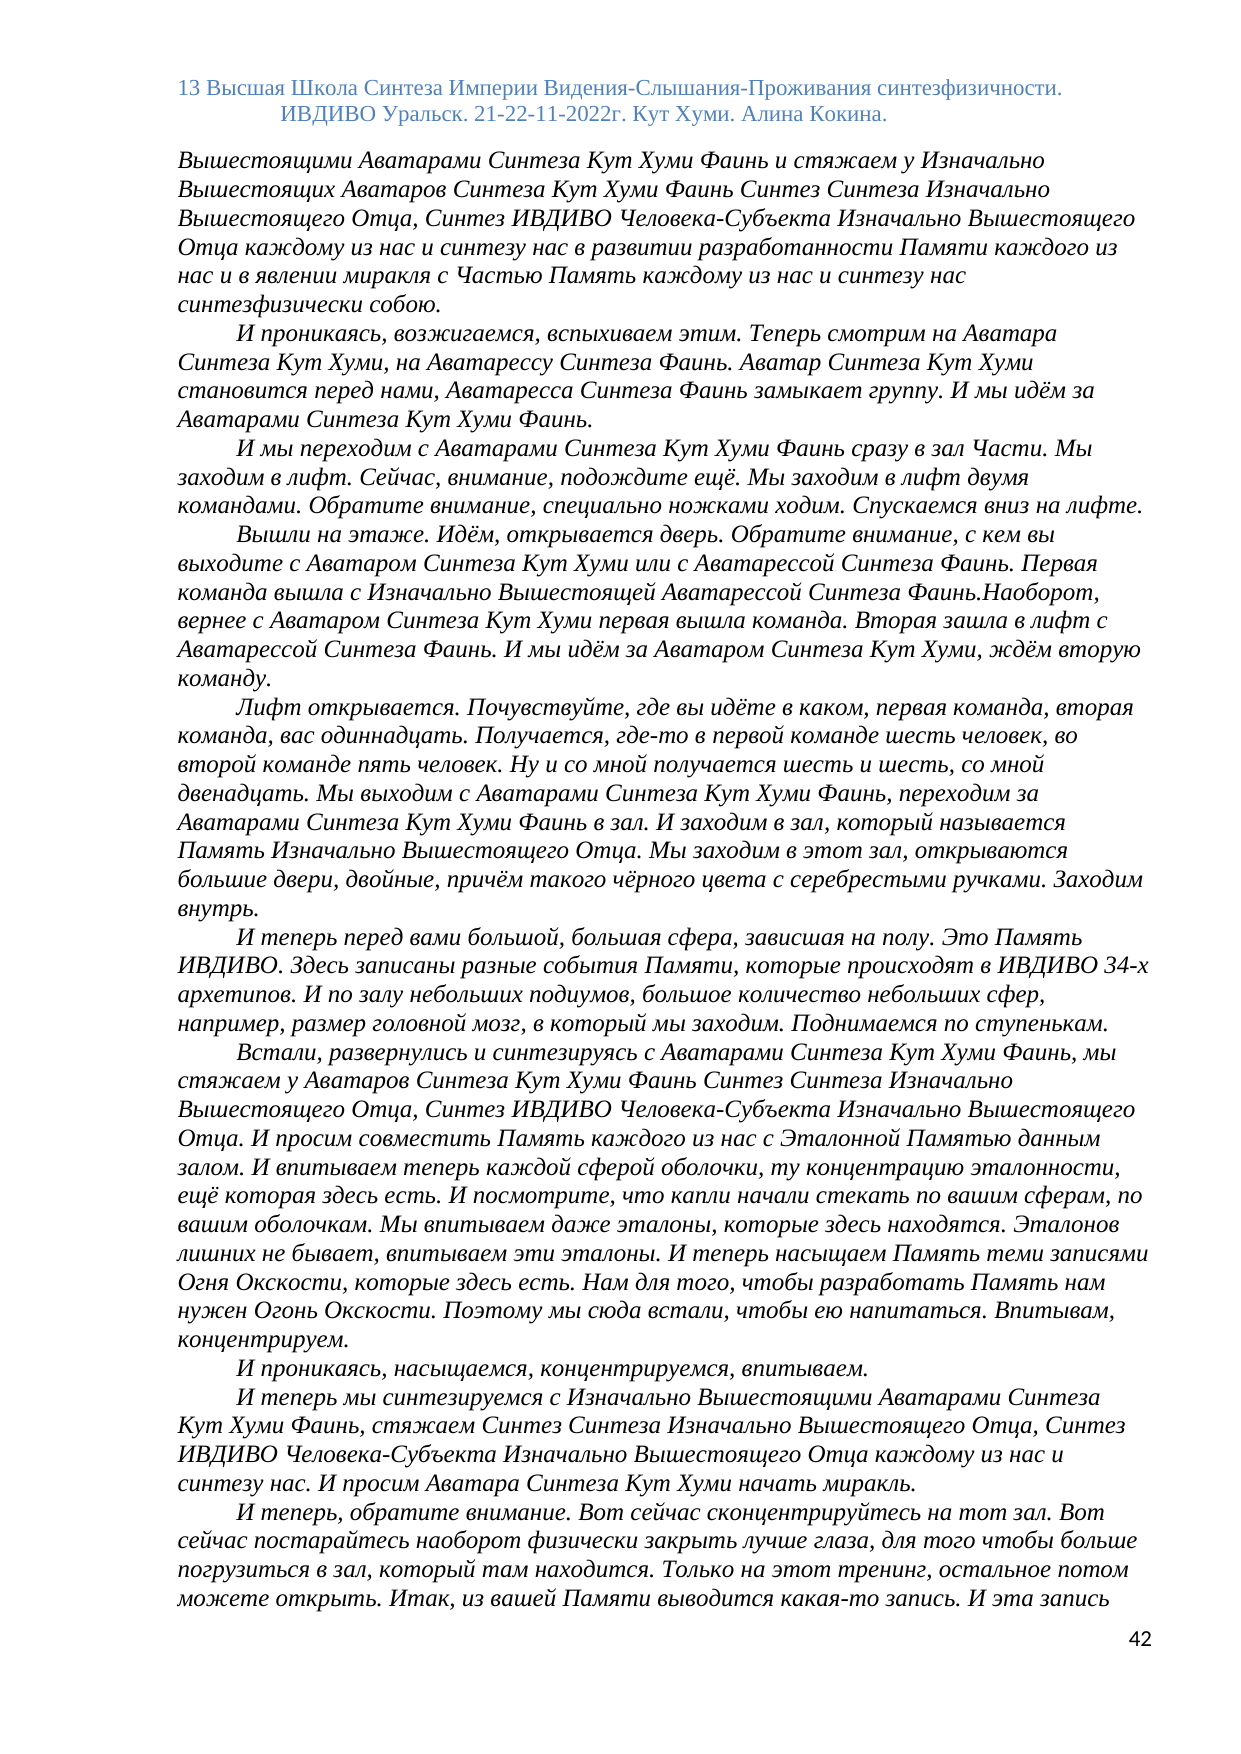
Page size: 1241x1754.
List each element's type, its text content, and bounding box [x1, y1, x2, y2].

text И теперь мы синтезируемся с Изначально Вышестоящими Аватарами Синтеза Кут Хуми Фаинь, стяжаем Синтез Синтеза Изначально Вышестоящего Отца, Синтез ИВДИВО Человека-Субъекта Изначально Вышестоящего Отца каждому из нас и синтезу нас. И просим Аватара Синтеза Кут Хуми начать миракль. [177, 1382, 1152, 1497]
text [177, 146, 1152, 318]
text И мы переходим с Аватарами Синтеза Кут Хуми Фаинь сразу в зал Части. Мы заходим в лифт. Сейчас, внимание, подождите ещё. Мы заходим в лифт двумя командами. Обратите внимание, специально ножками ходим. Спускаемся вниз на лифте. [177, 433, 1152, 519]
text Вышли на этаже. Идём, открывается дверь. Обратите внимание, с кем вы выходите с Аватаром Синтеза Кут Хуми или с Аватарессой Синтеза Фаинь. Первая команда вышла с Изначально Вышестоящей Аватарессой Синтеза Фаинь.Наоборот, вернее с Аватаром Синтеза Кут Хуми первая вышла команда. Вторая зашла в лифт с Аватарессой Синтеза Фаинь. И мы идём за Аватаром Синтеза Кут Хуми, ждём вторую команду. [177, 519, 1152, 692]
text Лифт открывается. Почувствуйте, где вы идёте в каком, первая команда, вторая команда, вас одиннадцать. Получается, где-то в первой команде шесть человек, во второй команде пять человек. Ну и со мной получается шесть и шесть, со мной двенадцать. Мы выходим с Аватарами Синтеза Кут Хуми Фаинь, переходим за Аватарами Синтеза Кут Хуми Фаинь в зал. И заходим в зал, который называется Память Изначально Вышестоящего Отца. Мы заходим в этот зал, открываются большие двери, двойные, причём такого чёрного цвета с серебрестыми ручками. Заходим внутрь. [177, 692, 1152, 922]
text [177, 1497, 1152, 1612]
text И проникаясь, возжигаемся, вспыхиваем этим. Теперь смотрим на Аватара Синтеза Кут Хуми, на Аватарессу Синтеза Фаинь. Аватар Синтеза Кут Хуми становится перед нами, Аватаресса Синтеза Фаинь замыкает группу. И мы идём за Аватарами Синтеза Кут Хуми Фаинь. [177, 318, 1152, 433]
text И проникаясь, насыщаемся, концентрируемся, впитываем. [177, 1353, 1152, 1382]
text И теперь перед вами большой, большая сфера, зависшая на полу. Это Память ИВДИВО. Здесь записаны разные события Памяти, которые происходят в ИВДИВО 34-х архетипов. И по залу небольших подиумов, большое количество небольших сфер, например, размер головной мозг, в который мы заходим. Поднимаемся по ступенькам. [177, 922, 1152, 1037]
text Встали, развернулись и синтезируясь с Аватарами Синтеза Кут Хуми Фаинь, мы стяжаем у Аватаров Синтеза Кут Хуми Фаинь Синтез Синтеза Изначально Вышестоящего Отца, Синтез ИВДИВО Человека-Субъекта Изначально Вышестоящего Отца. И просим совместить Память каждого из нас с Эталонной Памятью данным залом. И впитываем теперь каждой сферой оболочки, ту концентрацию эталонности, ещё которая здесь есть. И посмотрите, что капли начали стекать по вашим сферам, по вашим оболочкам. Мы впитываем даже эталоны, которые здесь находятся. Эталонов лишних не бывает, впитываем эти эталоны. И теперь насыщаем Память теми записями Огня Окскости, которые здесь есть. Нам для того, чтобы разработать Память нам нужен Огонь Окскости. Поэтому мы сюда встали, чтобы ею напитаться. Впитывам, концентрируем. [177, 1037, 1152, 1353]
